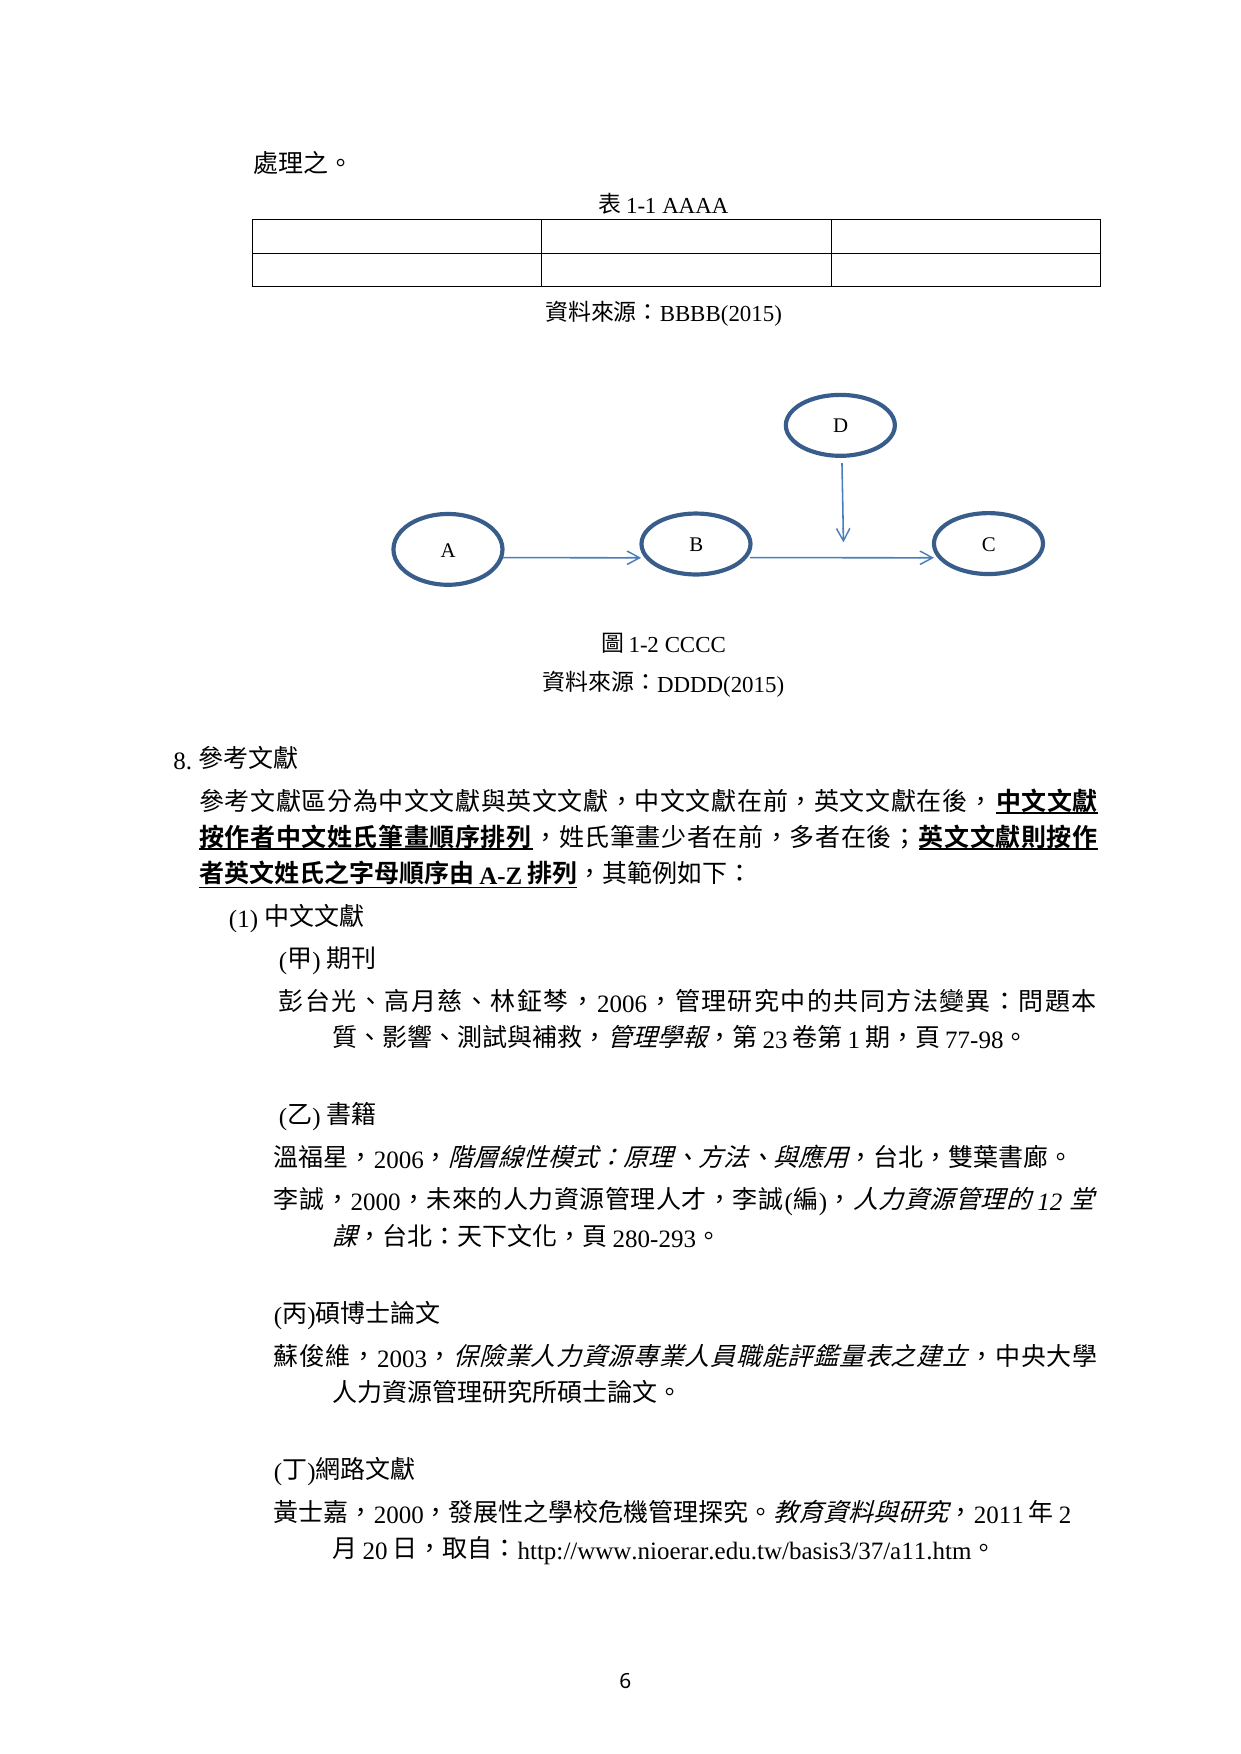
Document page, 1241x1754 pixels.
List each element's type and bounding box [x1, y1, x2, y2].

table_cell [126, 137, 1101, 1565]
